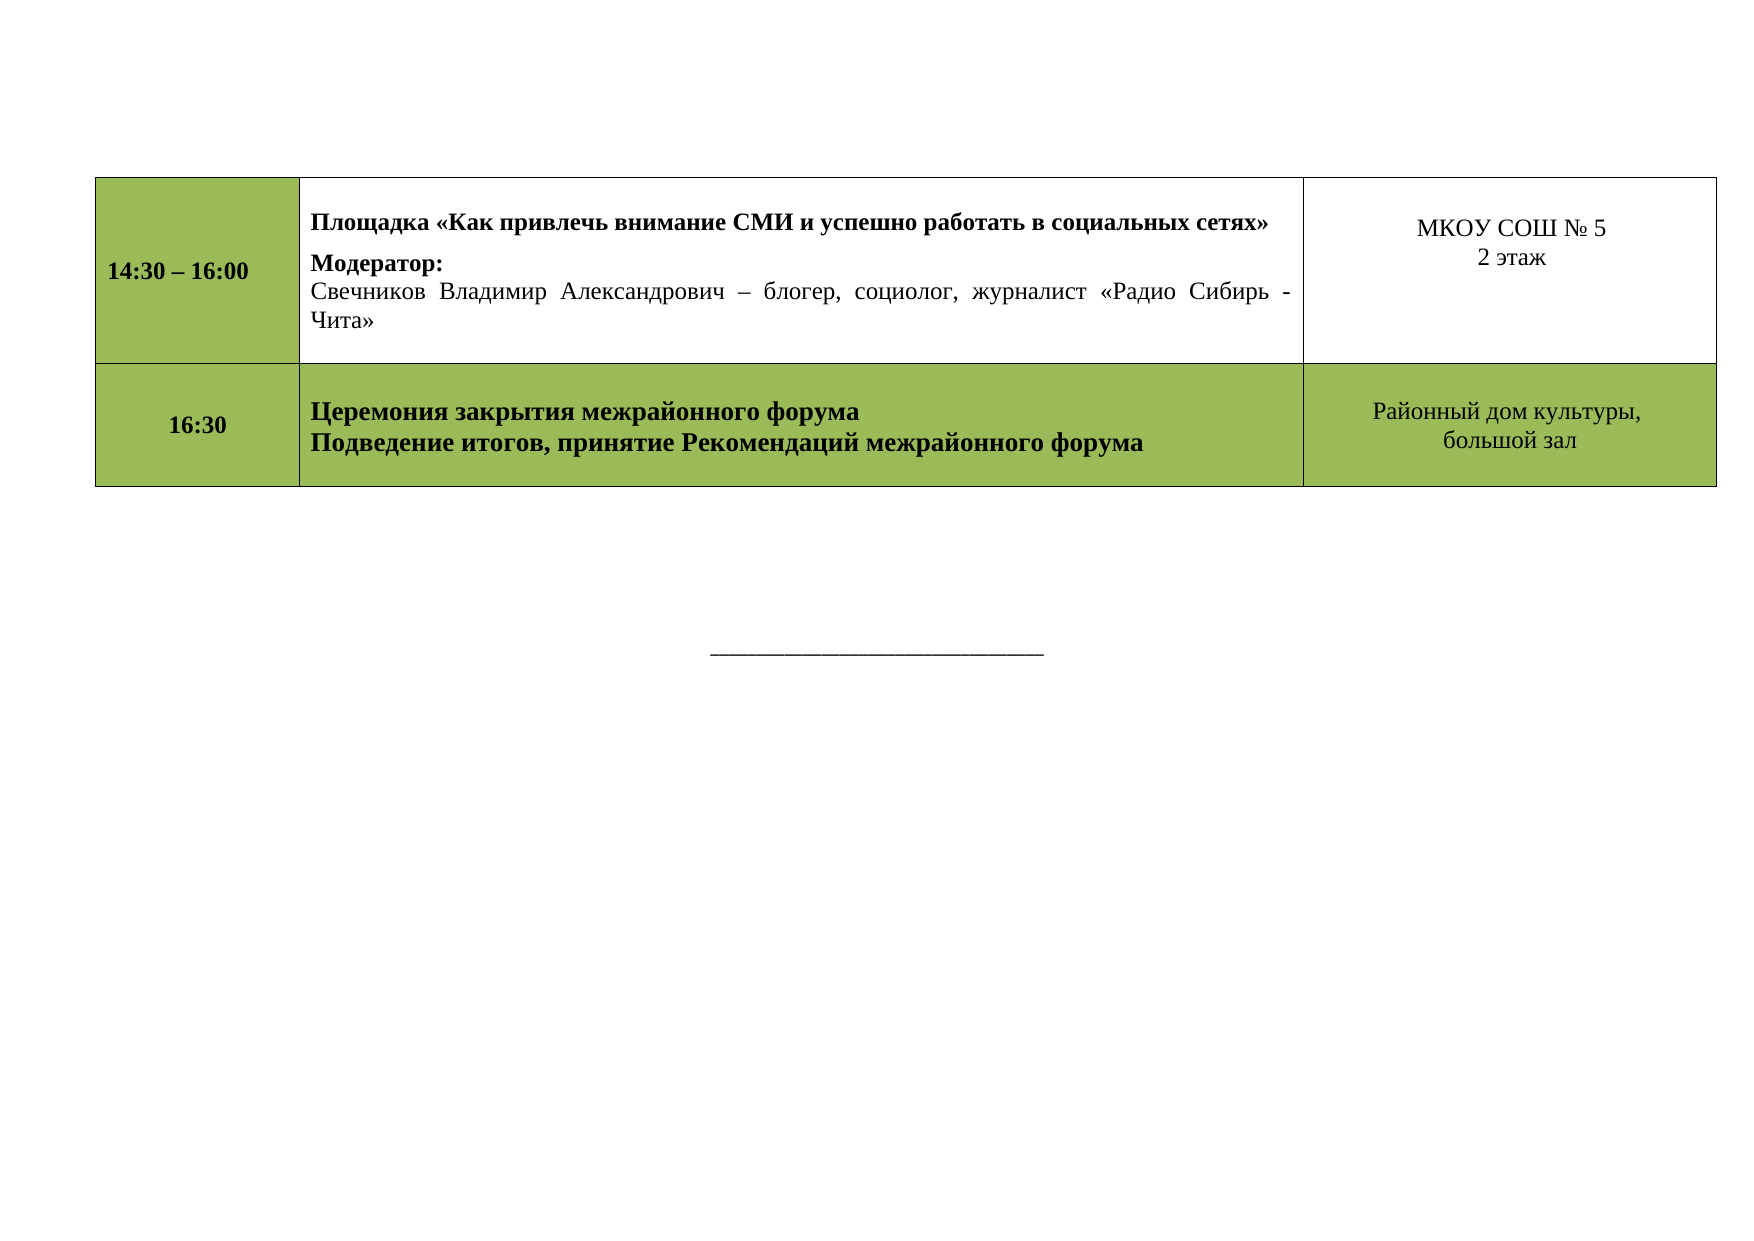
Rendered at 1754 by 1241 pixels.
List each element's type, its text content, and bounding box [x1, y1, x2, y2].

table_cell Церемония закрытия межрайонного форума Подведение итогов, принятие Рекомендаций межрайонного форума [300, 364, 1303, 486]
table_cell 14:30 – 16:00 [96, 178, 299, 363]
table_cell 16:30 [96, 364, 299, 486]
table_cell Площадка «Как привлечь внимание СМИ и успешно работать в социальных сетях» Модератор: Свечников Владимир Александрович – блогер, социолог, журналист «Радио Сибирь - Чита» [300, 178, 1303, 363]
table_cell МКОУ СОШ № 5 2 этаж [1304, 178, 1716, 363]
text ____________________________________ [118, 631, 1636, 659]
table_cell Районный дом культуры, большой зал [1304, 364, 1716, 486]
